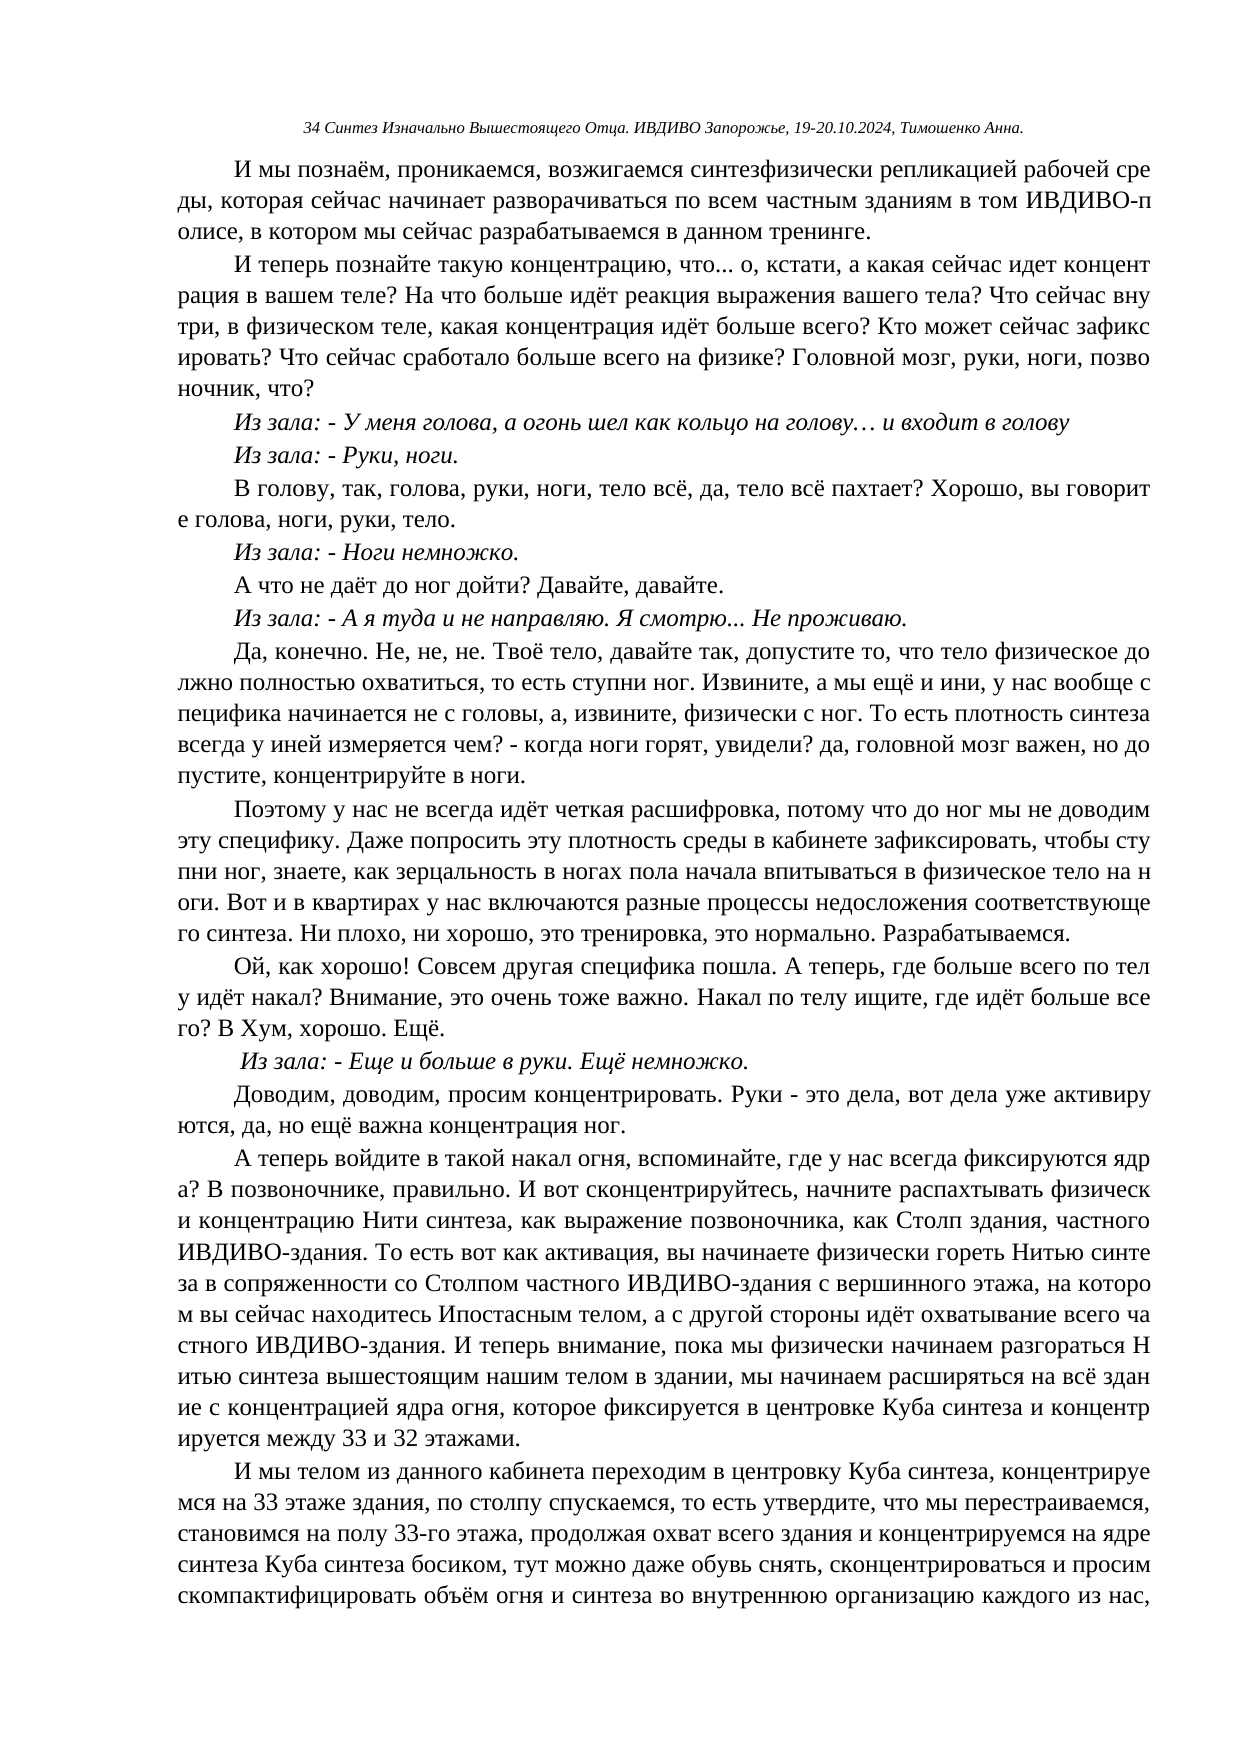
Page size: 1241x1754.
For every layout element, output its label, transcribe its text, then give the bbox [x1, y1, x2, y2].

text А теперь войдите в такой накал огня, вспоминайте, где у нас всегда фиксируются ядра? В позвоночнике, правильно. И вот сконцентрируйтесь, начните распахтывать физически концентрацию Нити синтеза, как выражение позвоночника, как Столп здания, частного ИВДИВО-здания. То есть вот как активация, вы начинаете физически гореть Нитью синтеза в сопряженности со Столпом частного ИВДИВО-здания с вершинного этажа, на котором вы сейчас находитесь Ипостасным телом, а с другой стороны идёт охватывание всего частного ИВДИВО-здания. И теперь внимание, пока мы физически начинаем разгораться Нитью синтеза вышестоящим нашим телом в здании, мы начинаем расширяться на всё здание с концентрацией ядра огня, которое фиксируется в центровке Куба синтеза и концентрируется между 33 и 32 этажами. [177, 1143, 1152, 1452]
text А что не даёт до ног дойти? Давайте, давайте. [177, 570, 1152, 599]
text И теперь познайте такую концентрацию, что... о, кстати, а какая сейчас идет концентрация в вашем теле? На что больше идёт реакция выражения вашего тела? Что сейчас внутри, в физическом теле, какая концентрация идёт больше всего? Кто может сейчас зафиксировать? Что сейчас сработало больше всего на физике? Головной мозг, руки, ноги, позвоночник, что? [177, 249, 1152, 402]
text Из зала: - А я туда и не направляю. Я смотрю... Не проживаю. [177, 603, 1152, 632]
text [177, 1456, 1152, 1609]
text Из зала: - У меня голова, а огонь шел как кольцо на голову… и входит в голову [177, 407, 1152, 435]
text В голову, так, голова, руки, ноги, тело всё, да, тело всё пахтает? Хорошо, вы говорите голова, ноги, руки, тело. [177, 473, 1152, 533]
text Из зала: - Ноги немножко. [177, 537, 1152, 566]
text Поэтому у нас не всегда идёт четкая расшифровка, потому что до ног мы не доводим эту специфику. Даже попросить эту плотность среды в кабинете зафиксировать, чтобы ступни ног, знаете, как зерцальность в ногах пола начала впитываться в физическое тело на ноги. Вот и в квартирах у нас включаются разные процессы недосложения соответствующего синтеза. Ни плохо, ни хорошо, это тренировка, это нормально. Разрабатываемся. [177, 794, 1152, 947]
text Из зала: - Руки, ноги. [177, 440, 1152, 468]
text Доводим, доводим, просим концентрировать. Руки - это дела, вот дела уже активируются, да, но ещё важна концентрация ног. [177, 1079, 1152, 1139]
text Из зала: - Еще и больше в руки. Ещё немножко. [177, 1046, 1152, 1075]
text Ой, как хорошо! Совсем другая специфика пошла. А теперь, где больше всего по телу идёт накал? Внимание, это очень тоже важно. Накал по телу ищите, где идёт больше всего? В Хум, хорошо. Ещё. [177, 951, 1152, 1042]
text Да, конечно. Не, не, не. Твоё тело, давайте так, допустите то, что тело физическое должно полностью охватиться, то есть ступни ног. Извините, а мы ещё и ини, у нас вообще специфика начинается не с головы, а, извините, физически с ног. То есть плотность синтеза всегда у иней измеряется чем? - когда ноги горят, увидели? да, головной мозг важен, но допустите, концентрируйте в ноги. [177, 636, 1152, 789]
text И мы познаём, проникаемся, возжигаемся синтезфизически репликацией рабочей среды, которая сейчас начинает разворачиваться по всем частным зданиям в том ИВДИВО-полисе, в котором мы сейчас разрабатываемся в данном тренинге. [177, 154, 1152, 245]
